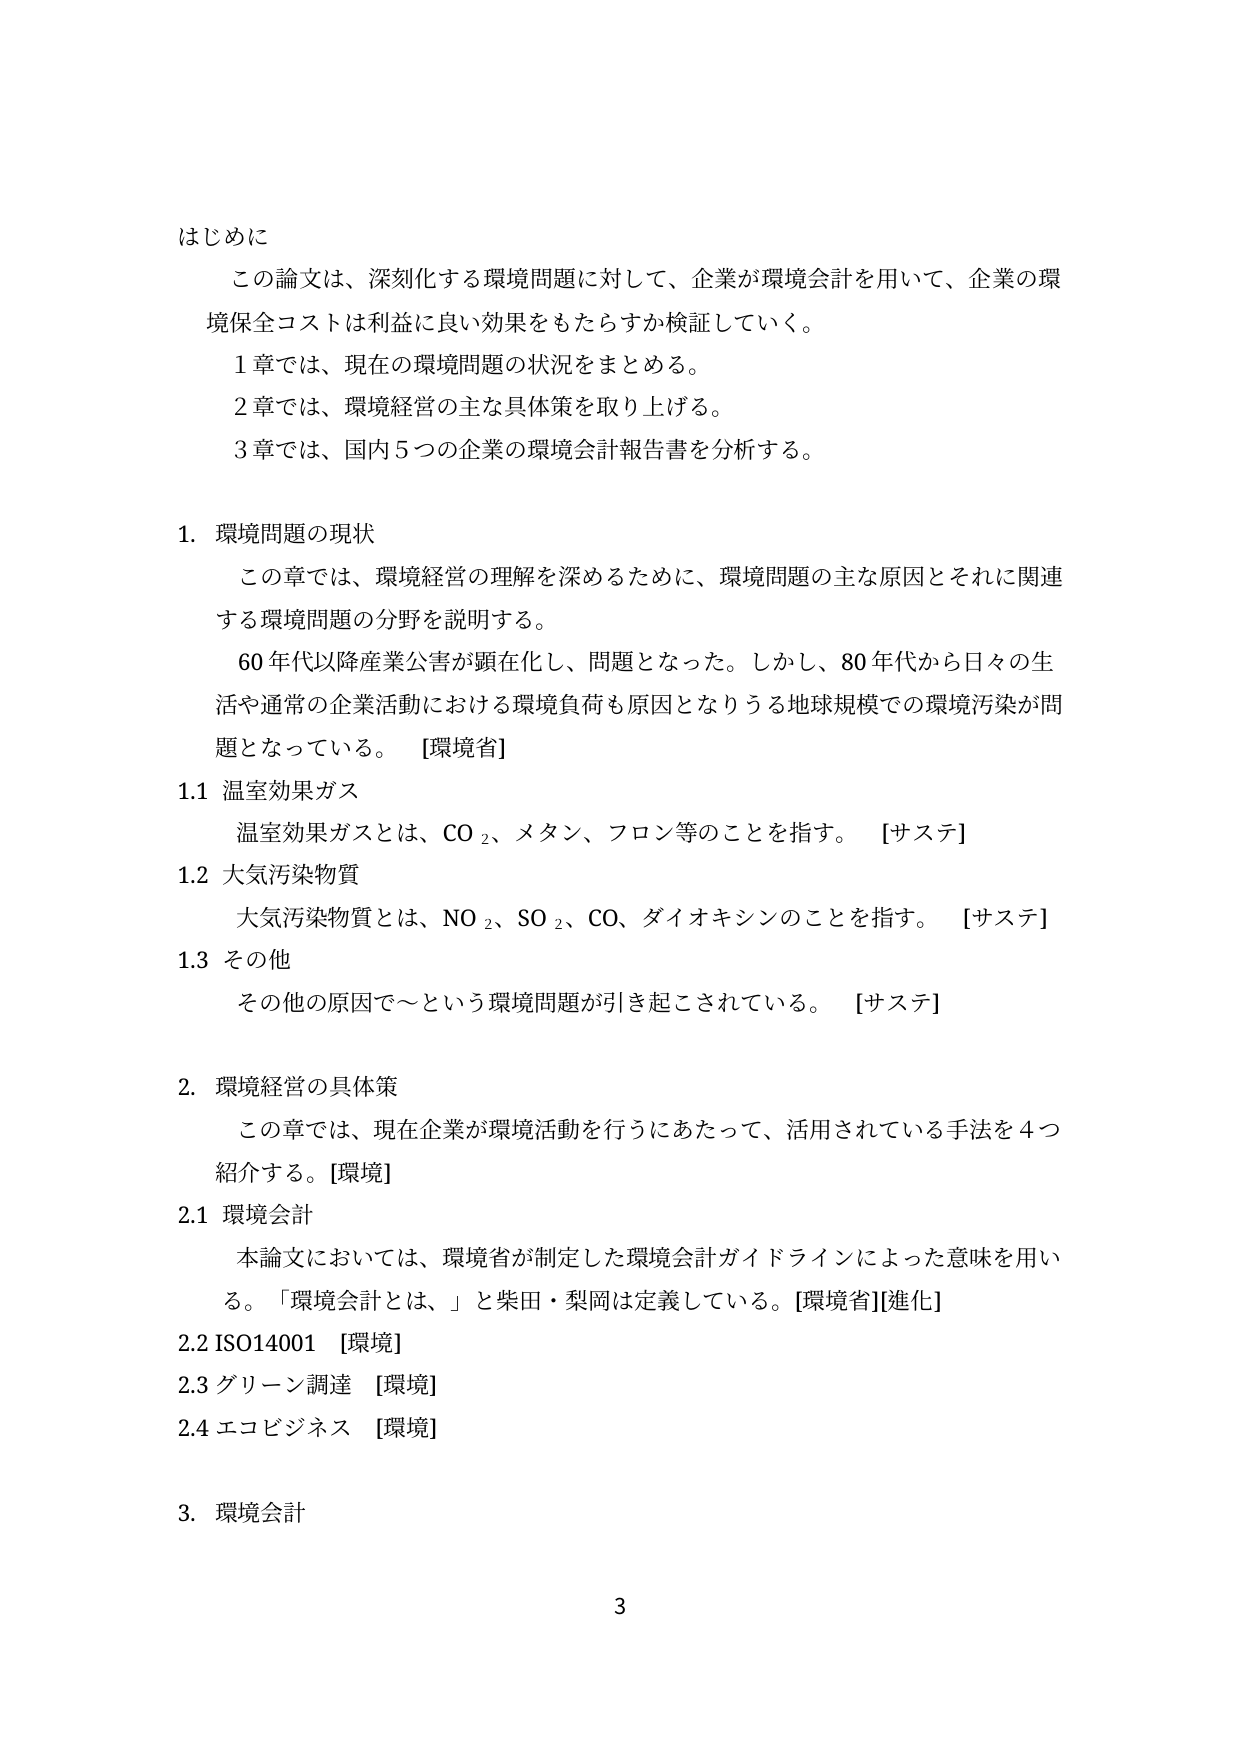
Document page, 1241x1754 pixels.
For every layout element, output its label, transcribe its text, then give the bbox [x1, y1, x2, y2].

text 60年代以降産業公害が顕在化し、問題となった。しかし、80年代から日々の生活や通常の企業活動における環境負荷も原因となりうる地球規模での環境汚染が問題となっている。 [環境省] [215, 642, 1063, 766]
list 環境会計 [177, 1492, 1063, 1530]
subtitle はじめに [177, 217, 1063, 254]
list 大気汚染物質 [177, 855, 1063, 893]
list その他 [177, 940, 1063, 978]
list 環境問題の現状 [177, 514, 1063, 552]
subtitle ３章では、国内５つの企業の環境会計報告書を分析する。 [207, 429, 1063, 467]
subtitle ２章では、環境経営の主な具体策を取り上げる。 [207, 387, 1063, 424]
subtitle この論文は、深刻化する環境問題に対して、企業が環境会計を用いて、企業の環境保全コストは利益に良い効果をもたらすか検証していく。 [207, 259, 1063, 340]
text 大気汚染物質とは、NO２、SO２、CO、ダイオキシンのことを指す。 [サステ] [177, 898, 1063, 935]
list エコビジネス [環境] [177, 1408, 1063, 1445]
list 環境会計 [177, 1195, 1063, 1233]
text この章では、環境経営の理解を深めるために、環境問題の主な原因とそれに関連する環境問題の分野を説明する。 [215, 556, 1063, 637]
list 環境経営の具体策 [177, 1067, 1063, 1105]
subtitle １章では、現在の環境問題の状況をまとめる。 [207, 345, 1063, 382]
text その他の原因で～という環境問題が引き起こされている。 [サステ] [177, 983, 1063, 1020]
list 温室効果ガス [177, 771, 1063, 808]
text 2.2 ISO14001 [環境] [177, 1323, 1063, 1361]
text この章では、現在企業が環境活動を行うにあたって、活用されている手法を４つ紹介する。[環境] [215, 1109, 1063, 1190]
text 温室効果ガスとは、CO２、メタン、フロン等のことを指す。 [サステ] [222, 813, 1063, 851]
text 2.3 グリーン調達 [環境] [177, 1365, 1063, 1403]
text 本論文においては、環境省が制定した環境会計ガイドラインによった意味を用いる。「環境会計とは、」と柴田・梨岡は定義している。[環境省][進化] [221, 1237, 1063, 1318]
